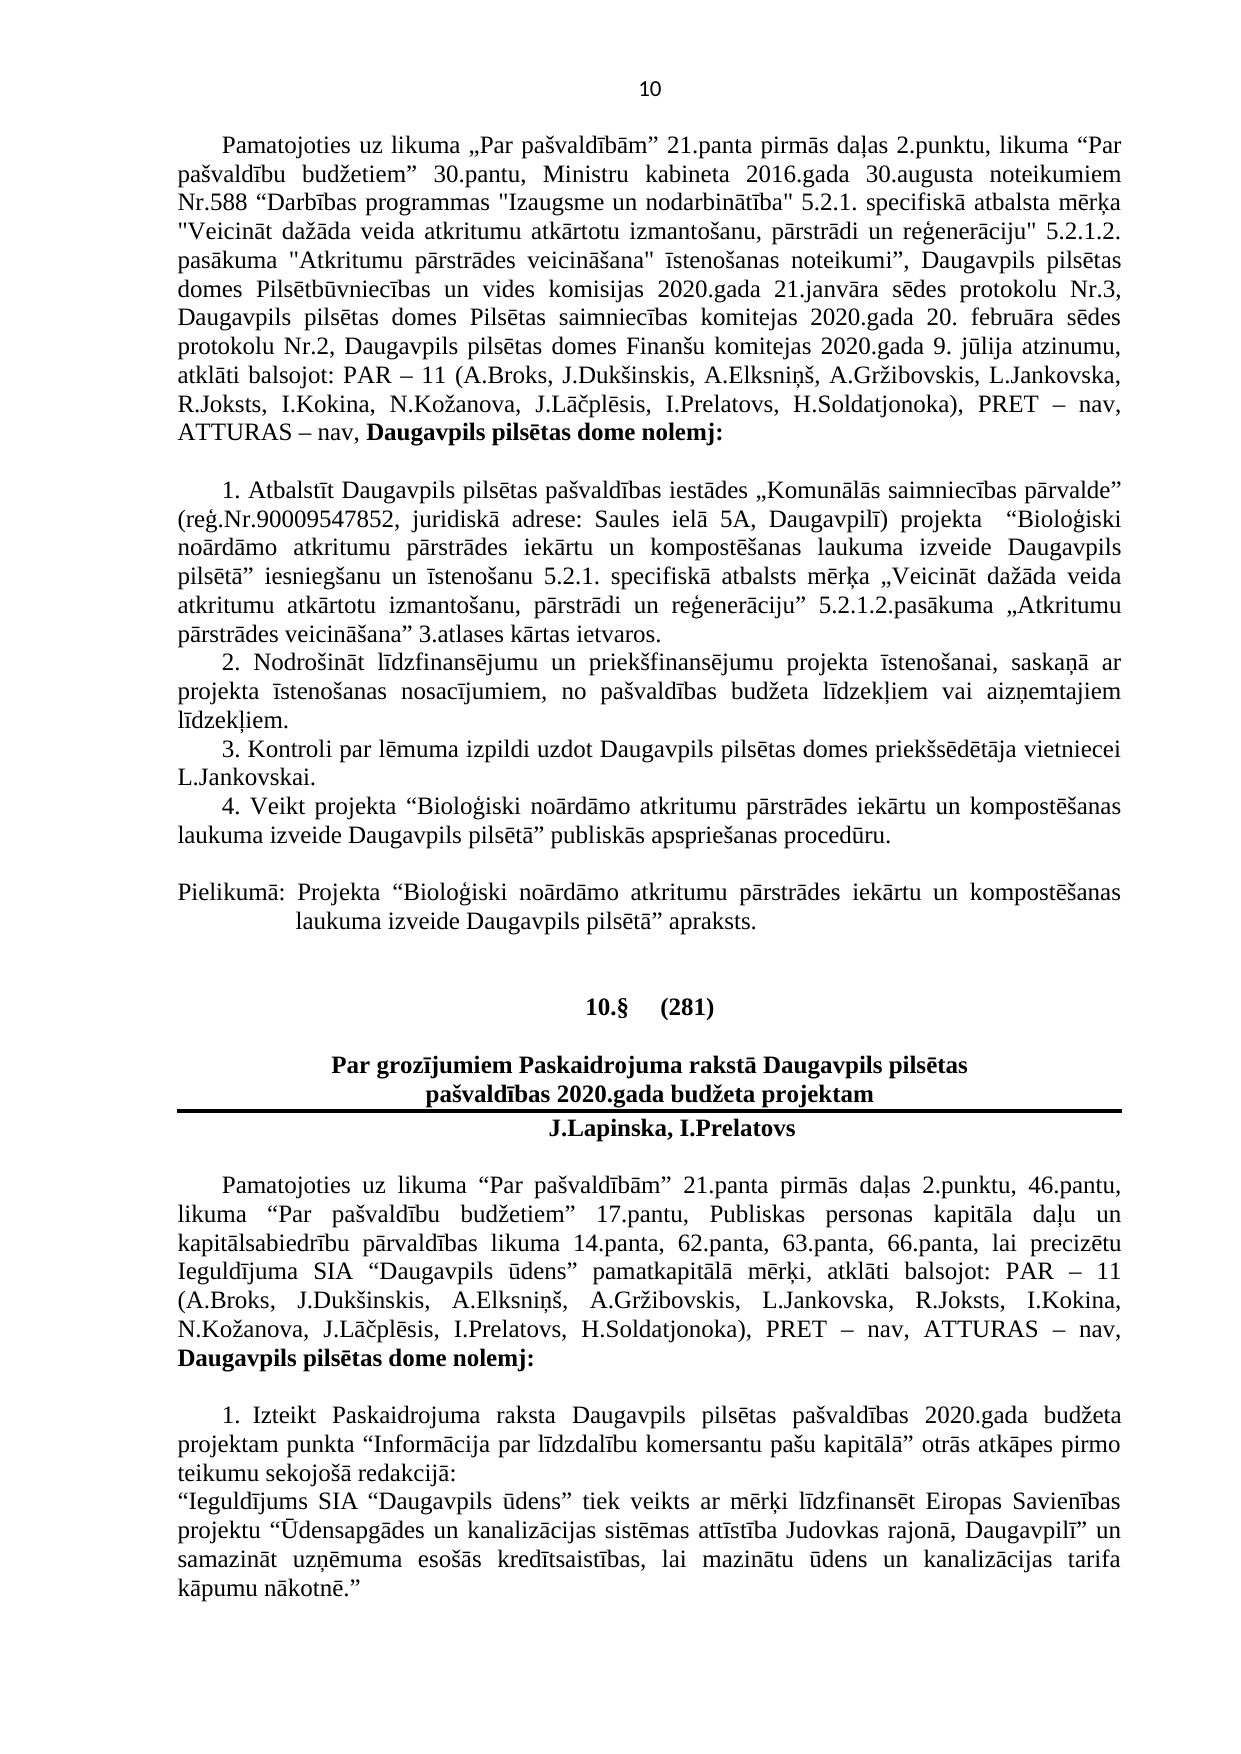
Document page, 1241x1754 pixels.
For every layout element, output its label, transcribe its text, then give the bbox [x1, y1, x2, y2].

text 10.§ (281) [177, 992, 1122, 1021]
text pašvaldības 2020.gada budžeta projektam [177, 1079, 1122, 1109]
text 3. Kontroli par lēmuma izpildi uzdot Daugavpils pilsētas domes priekšsēdētāja vietniecei L.Jankovskai. [177, 734, 1122, 791]
text Pamatojoties uz likuma “Par pašvaldībām” 21.panta pirmās daļas 2.punktu, 46.pantu, likuma “Par pašvaldību budžetiem” 17.pantu, Publiskas personas kapitāla daļu un kapitālsabiedrību pārvaldības likuma 14.panta, 62.panta, 63.panta, 66.panta, lai precizētu Ieguldījuma SIA “Daugavpils ūdens” pamatkapitālā mērķi, atklāti balsojot: PAR – 11 (A.Broks, J.Dukšinskis, A.Elksniņš, A.Gržibovskis, L.Jankovska, R.Joksts, I.Kokina, N.Kožanova, J.Lāčplēsis, I.Prelatovs, H.Soldatjonoka), PRET – nav, ATTURAS – nav, Daugavpils pilsētas dome nolemj: [177, 1170, 1122, 1371]
text “Ieguldījums SIA “Daugavpils ūdens” tiek veikts ar mērķi līdzfinansēt Eiropas Savienības projektu “Ūdensapgādes un kanalizācijas sistēmas attīstība Judovkas rajonā, Daugavpilī” un samazināt uzņēmuma esošās kredītsaistības, lai mazinātu ūdens un kanalizācijas tarifa kāpumu nākotnē.” [177, 1486, 1122, 1601]
list Izteikt Paskaidrojuma raksta Daugavpils pilsētas pašvaldības 2020.gada budžeta projektam punkta “Informācija par līdzdalību komersantu pašu kapitālā” otrās atkāpes pirmo teikumu sekojošā redakcijā: [177, 1400, 1122, 1486]
text Pamatojoties uz likuma „Par pašvaldībām” 21.panta pirmās daļas 2.punktu, likuma “Par pašvaldību budžetiem” 30.pantu, Ministru kabineta 2016.gada 30.augusta noteikumiem Nr.588 “Darbības programmas "Izaugsme un nodarbinātība" 5.2.1. specifiskā atbalsta mērķa "Veicināt dažāda veida atkritumu atkārtotu izmantošanu, pārstrādi un reģenerāciju" 5.2.1.2. pasākuma "Atkritumu pārstrādes veicināšana" īstenošanas noteikumi”, Daugavpils pilsētas domes Pilsētbūvniecības un vides komisijas 2020.gada 21.janvāra sēdes protokolu Nr.3, Daugavpils pilsētas domes Pilsētas saimniecības komitejas 2020.gada 20. februāra sēdes protokolu Nr.2, Daugavpils pilsētas domes Finanšu komitejas 2020.gada 9. jūlija atzinumu, atklāti balsojot: PAR – 11 (A.Broks, J.Dukšinskis, A.Elksniņš, A.Gržibovskis, L.Jankovska, R.Joksts, I.Kokina, N.Kožanova, J.Lāčplēsis, I.Prelatovs, H.Soldatjonoka), PRET – nav, ATTURAS – nav, Daugavpils pilsētas dome nolemj: [177, 130, 1122, 446]
text 2. Nodrošināt līdzfinansējumu un priekšfinansējumu projekta īstenošanai, saskaņā ar projekta īstenošanas nosacījumiem, no pašvaldības budžeta līdzekļiem vai aizņemtajiem līdzekļiem. [177, 647, 1122, 734]
text J.Lapinska, I.Prelatovs [177, 1113, 1122, 1141]
text 1. Atbalstīt Daugavpils pilsētas pašvaldības iestādes „Komunālās saimniecības pārvalde” (reģ.Nr.90009547852, juridiskā adrese: Saules ielā 5A, Daugavpilī) projekta “Bioloģiski noārdāmo atkritumu pārstrādes iekārtu un kompostēšanas laukuma izveide Daugavpils pilsētā” iesniegšanu un īstenošanu 5.2.1. specifiskā atbalsts mērķa „Veicināt dažāda veida atkritumu atkārtotu izmantošanu, pārstrādi un reģenerāciju” 5.2.1.2.pasākuma „Atkritumu pārstrādes veicināšana” 3.atlases kārtas ietvaros. [177, 475, 1122, 647]
text Par grozījumiem Paskaidrojuma rakstā Daugavpils pilsētas [177, 1050, 1122, 1079]
text Pielikumā: Projekta “Bioloģiski noārdāmo atkritumu pārstrādes iekārtu un kompostēšanas laukuma izveide Daugavpils pilsētā” apraksts. [177, 877, 1122, 935]
text 4. Veikt projekta “Bioloģiski noārdāmo atkritumu pārstrādes iekārtu un kompostēšanas laukuma izveide Daugavpils pilsētā” publiskās apspriešanas procedūru. [177, 791, 1122, 849]
